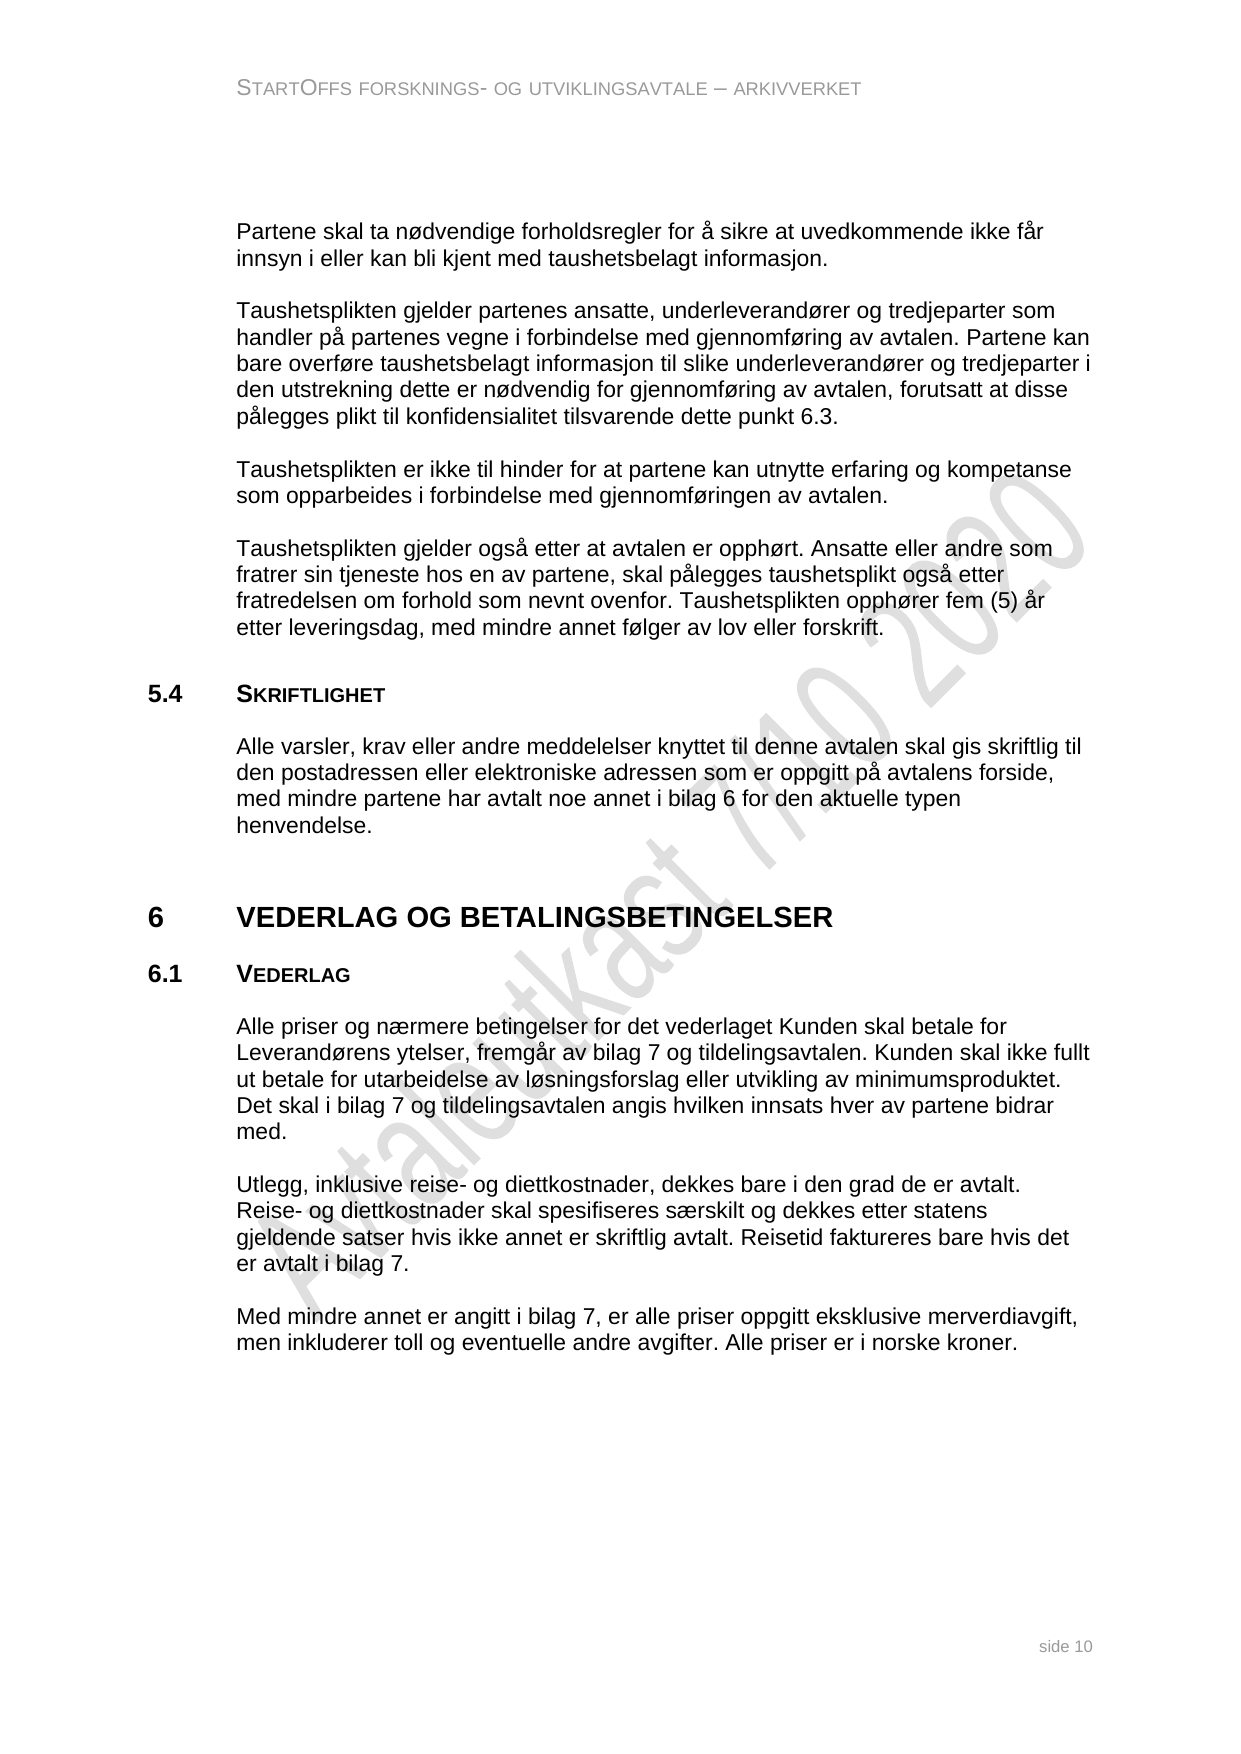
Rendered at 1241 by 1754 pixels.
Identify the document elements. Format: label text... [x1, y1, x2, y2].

text Med mindre annet er angitt i bilag 7, er alle priser oppgitt eksklusive merverdiavgift, men inkluderer toll og eventuelle andre avgifter. Alle priser er i norske kroner. [236, 1303, 1092, 1355]
text Alle priser og nærmere betingelser for det vederlaget Kunden skal betale for Leverandørens ytelser, fremgår av bilag 7 og tildelingsavtalen. Kunden skal ikke fullt ut betale for utarbeidelse av løsningsforslag eller utvikling av minimumsproduktet. Det skal i bilag 7 og tildelingsavtalen angis hvilken innsats hver av partene bidrar med. [236, 1013, 1092, 1144]
list Vederlag [148, 959, 1092, 988]
text Taushetsplikten er ikke til hinder for at partene kan utnytte erfaring og kompetanse som opparbeides i forbindelse med gjennomføringen av avtalen. [236, 456, 1092, 508]
text Alle varsler, krav eller andre meddelelser knyttet til denne avtalen skal gis skriftlig til den postadressen eller elektroniske adressen som er oppgitt på avtalens forside, med mindre partene har avtalt noe annet i bilag 6 for den aktuelle typen henvendelse. [236, 733, 1092, 838]
text Utlegg, inklusive reise- og diettkostnader, dekkes bare i den grad de er avtalt. Reise- og diettkostnader skal spesifiseres særskilt og dekkes etter statens gjeldende satser hvis ikke annet er skriftlig avtalt. Reisetid faktureres bare hvis det er avtalt i bilag 7. [236, 1171, 1092, 1276]
text Partene skal ta nødvendige forholdsregler for å sikre at uvedkommende ikke får innsyn i eller kan bli kjent med taushetsbelagt informasjon. [236, 218, 1092, 271]
list Skriftlighet [148, 679, 1092, 708]
list Vederlag og betalingsbetingelser [148, 901, 1092, 934]
text Taushetsplikten gjelder partenes ansatte, underleverandører og tredjeparter som handler på partenes vegne i forbindelse med gjennomføring av avtalen. Partene kan bare overføre taushetsbelagt informasjon til slike underleverandører og tredjeparter i den utstrekning dette er nødvendig for gjennomføring av avtalen, forutsatt at disse pålegges plikt til konfidensialitet tilsvarende dette punkt 6.3. [236, 297, 1092, 429]
text Taushetsplikten gjelder også etter at avtalen er opphørt. Ansatte eller andre som fratrer sin tjeneste hos en av partene, skal pålegges taushetsplikt også etter fratredelsen om forhold som nevnt ovenfor. Taushetsplikten opphører fem (5) år etter leveringsdag, med mindre annet følger av lov eller forskrift. [236, 534, 1092, 640]
